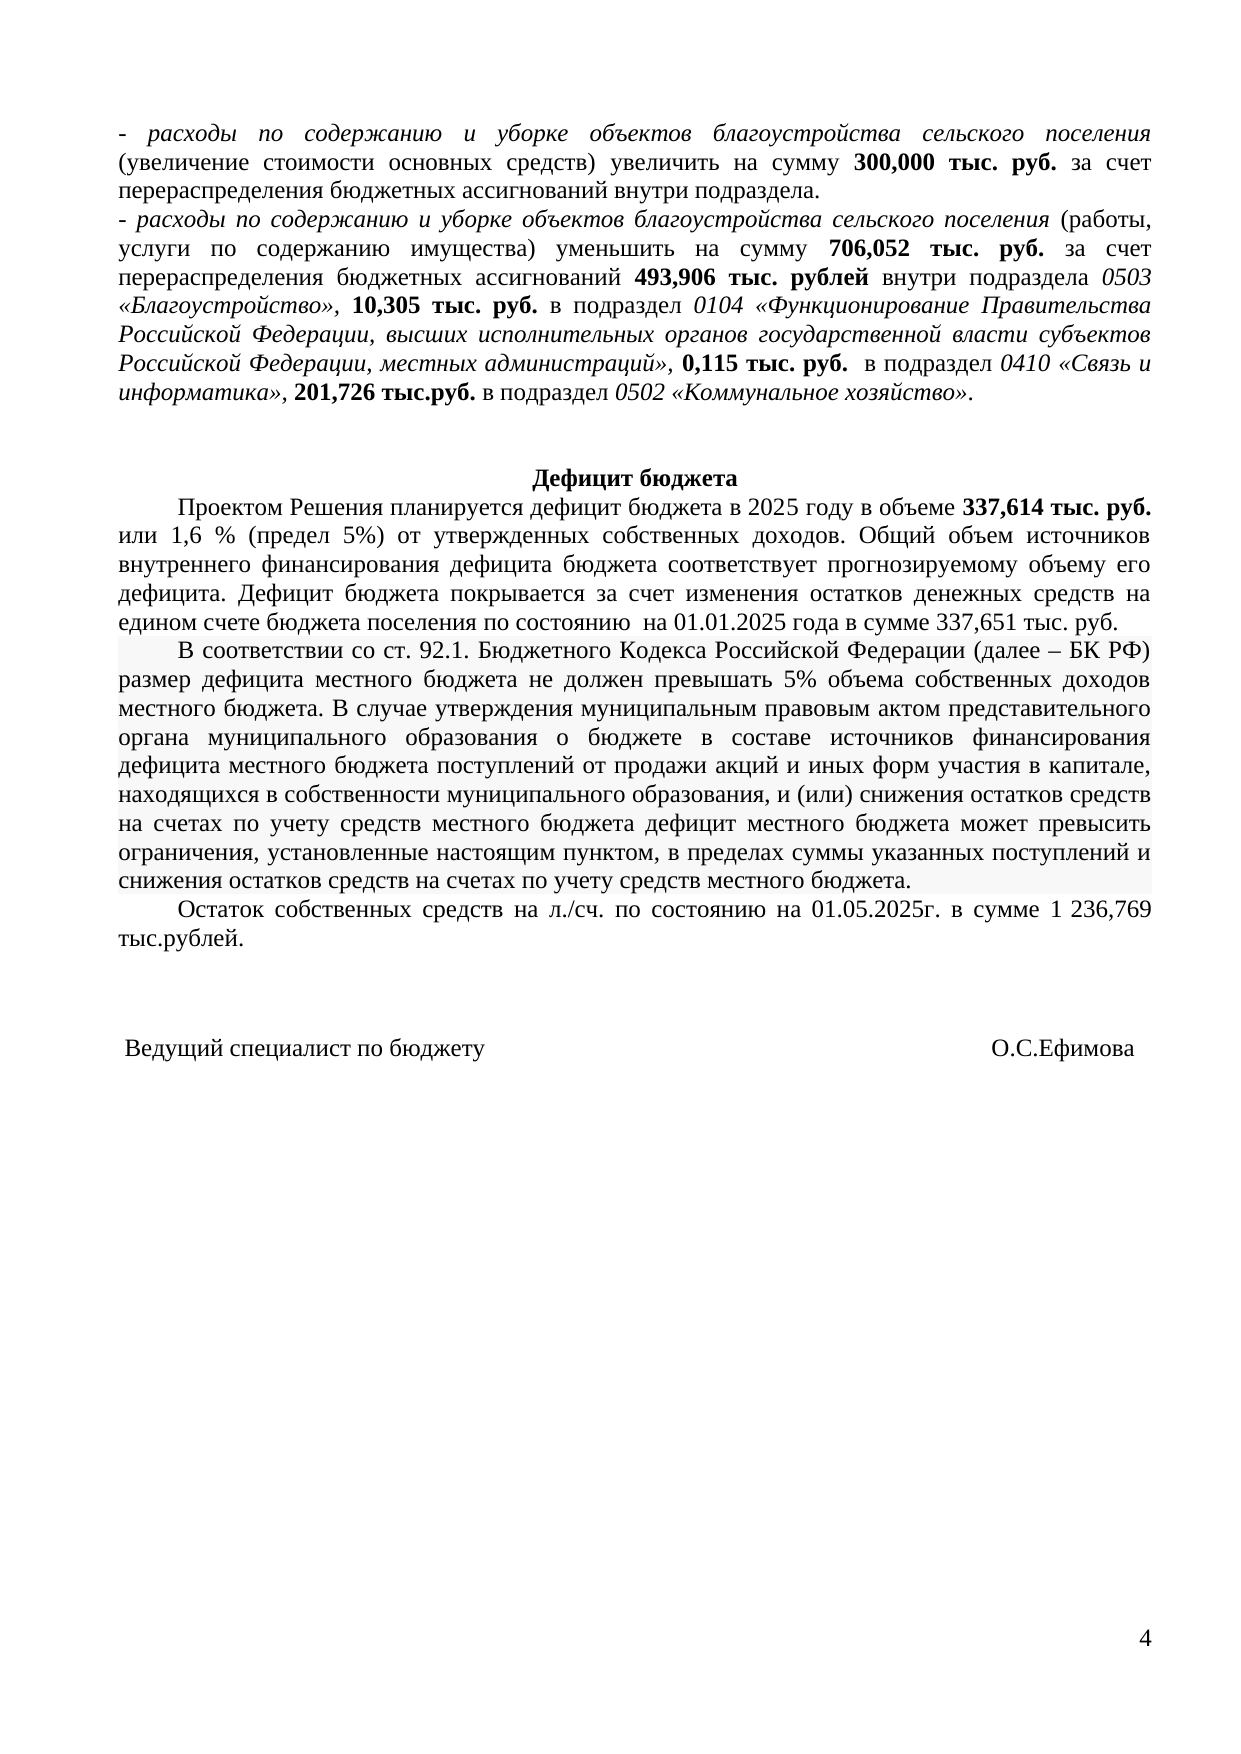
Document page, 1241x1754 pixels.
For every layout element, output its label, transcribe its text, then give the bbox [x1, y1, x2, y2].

text Дефицит бюджета [118, 463, 1152, 492]
text Ведущий специалист по бюджету О.С.Ефимова [118, 1038, 1152, 1061]
text - расходы по содержанию и уборке объектов благоустройства сельского поселения (увеличение стоимости основных средств) увеличить на сумму 300,000 тыс. руб. за счет перераспределения бюджетных ассигнований внутри подраздела. [118, 118, 1152, 204]
text Проектом Решения планируется дефицит бюджета в 2025 году в объеме 337,614 тыс. руб. или 1,6 % (предел 5%) от утвержденных собственных доходов. Общий объем источников внутреннего финансирования дефицита бюджета соответствует прогнозируемому объему его дефицита. Дефицит бюджета покрывается за счет изменения остатков денежных средств на едином счете бюджета поселения по состоянию на 01.01.2025 года в сумме 337,651 тыс. руб. [118, 492, 1152, 636]
text - расходы по содержанию и уборке объектов благоустройства сельского поселения (работы, услуги по содержанию имущества) уменьшить на сумму 706,052 тыс. руб. за счет перераспределения бюджетных ассигнований 493,906 тыс. рублей внутри подраздела 0503 «Благоустройство», 10,305 тыс. руб. в подраздел 0104 «Функционирование Правительства Российской Федерации, высших исполнительных органов государственной власти субъектов Российской Федерации, местных администраций», 0,115 тыс. руб. в подраздел 0410 «Связь и информатика», 201,726 тыс.руб. в подраздел 0502 «Коммунальное хозяйство». [118, 204, 1152, 406]
text Остаток собственных средств на л./сч. по состоянию на 01.05.2025г. в сумме 1 236,769 тыс.рублей. [118, 894, 1152, 952]
text В соответствии со ст. 92.1. Бюджетного Кодекса Российской Федерации (далее – БК РФ) размер дефицита местного бюджета не должен превышать 5% объема собственных доходов местного бюджета. В случае утверждения муниципальным правовым актом представительного органа муниципального образования о бюджете в составе источников финансирования дефицита местного бюджета поступлений от продажи акций и иных форм участия в капитале, находящихся в собственности муниципального образования, и (или) снижения остатков средств на счетах по учету средств местного бюджета дефицит местного бюджета может превысить ограничения, установленные настоящим пунктом, в пределах суммы указанных поступлений и снижения остатков средств на счетах по учету средств местного бюджета. [118, 636, 1152, 894]
